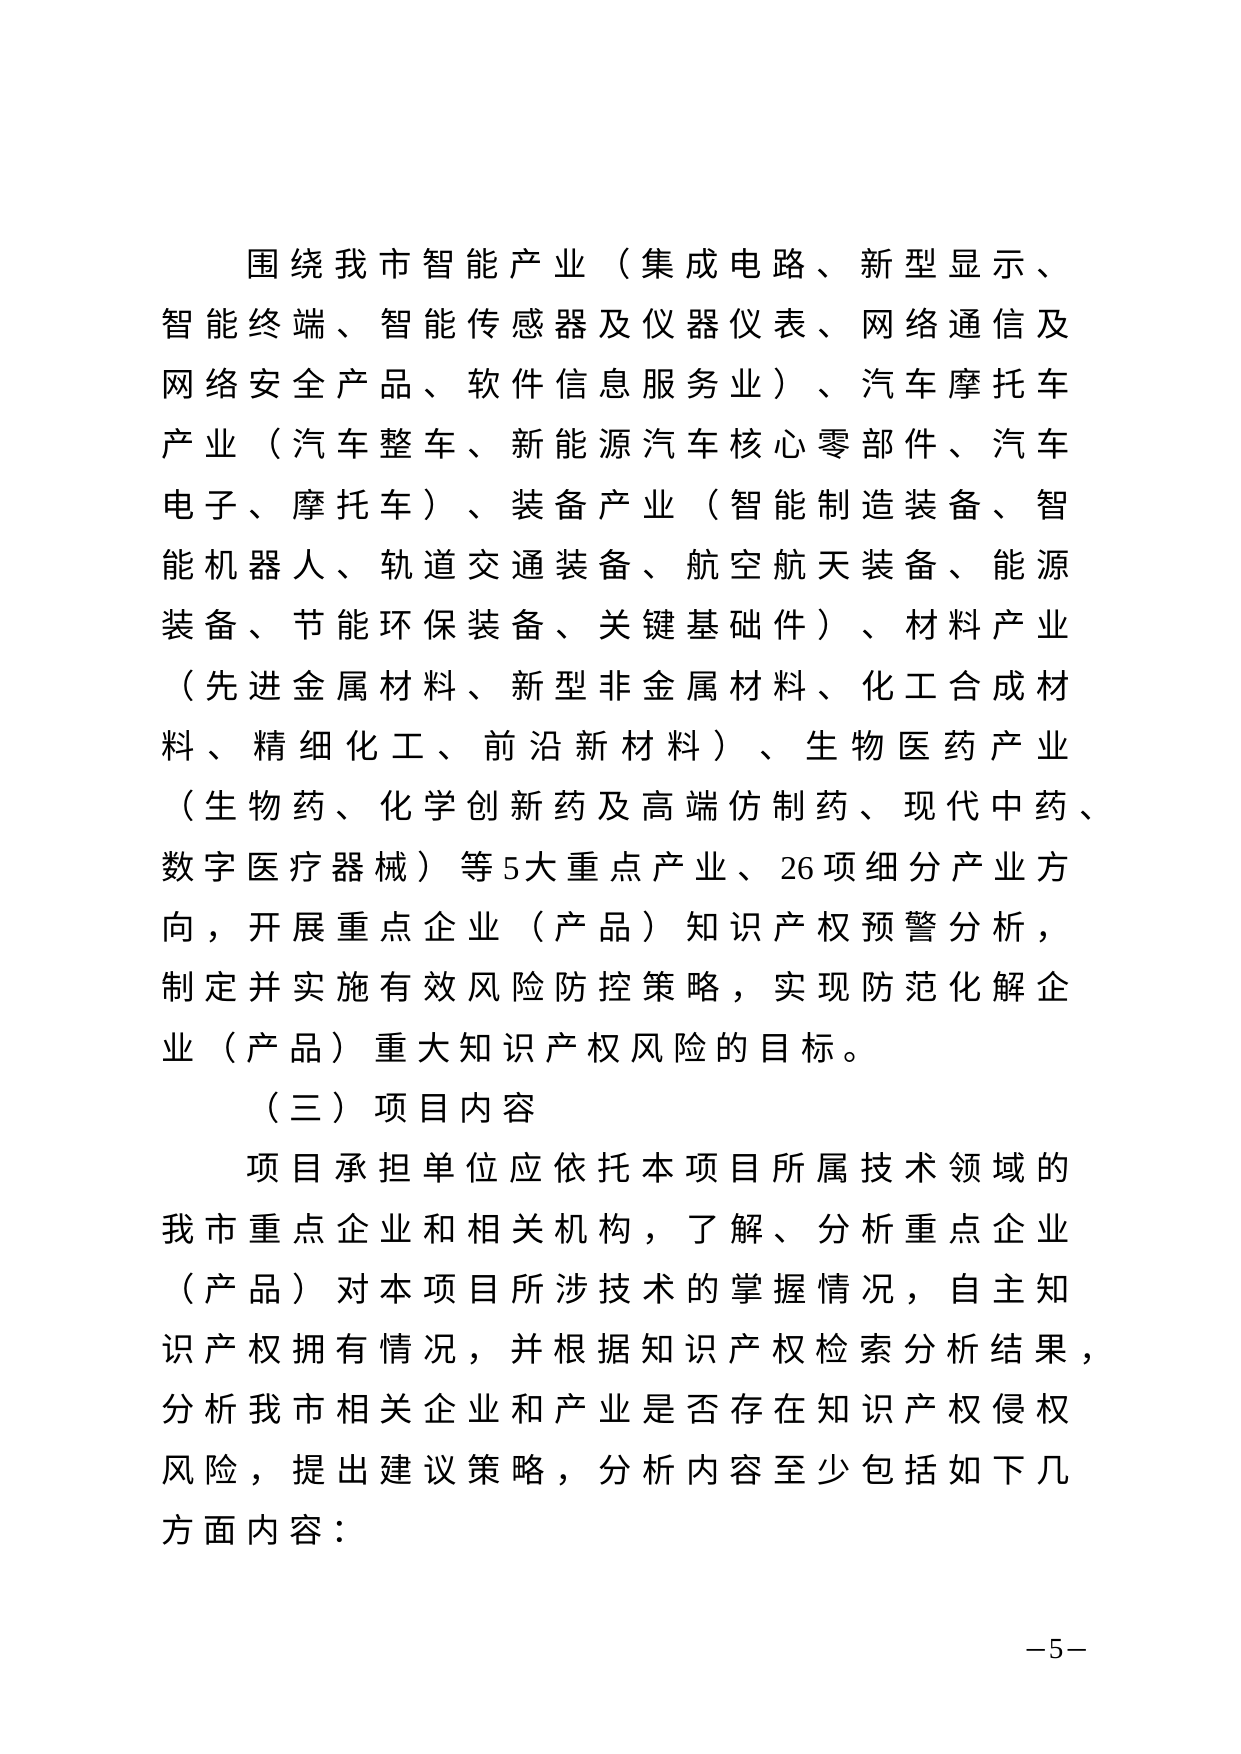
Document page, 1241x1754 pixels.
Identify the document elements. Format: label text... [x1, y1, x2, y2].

text 围绕我市智能产业（集成电路、新型显示、智能终端、智能传感器及仪器仪表、网络通信及网络安全产品、软件信息服务业）、汽车摩托车产业（汽车整车、新能源汽车核心零部件、汽车电子、摩托车）、装备产业（智能制造装备、智能机器人、轨道交通装备、航空航天装备、能源装备、节能环保装备、关键基础件）、材料产业（先进金属材料、新型非金属材料、化工合成材料、精细化工、前沿新材料）、生物医药产业（生物药、化学创新药及高端仿制药、现代中药、数字医疗器械）等5大重点产业、26项细分产业方向，开展重点企业（产品）知识产权预警分析，制定并实施有效风险防控策略，实现防范化解企业（产品）重大知识产权风险的目标。 [161, 231, 1079, 1076]
text （三）项目内容 [161, 1076, 1079, 1136]
text 项目承担单位应依托本项目所属技术领域的我市重点企业和相关机构，了解、分析重点企业（产品）对本项目所涉技术的掌握情况，自主知识产权拥有情况，并根据知识产权检索分析结果，分析我市相关企业和产业是否存在知识产权侵权风险，提出建议策略，分析内容至少包括如下几方面内容： [161, 1136, 1079, 1558]
